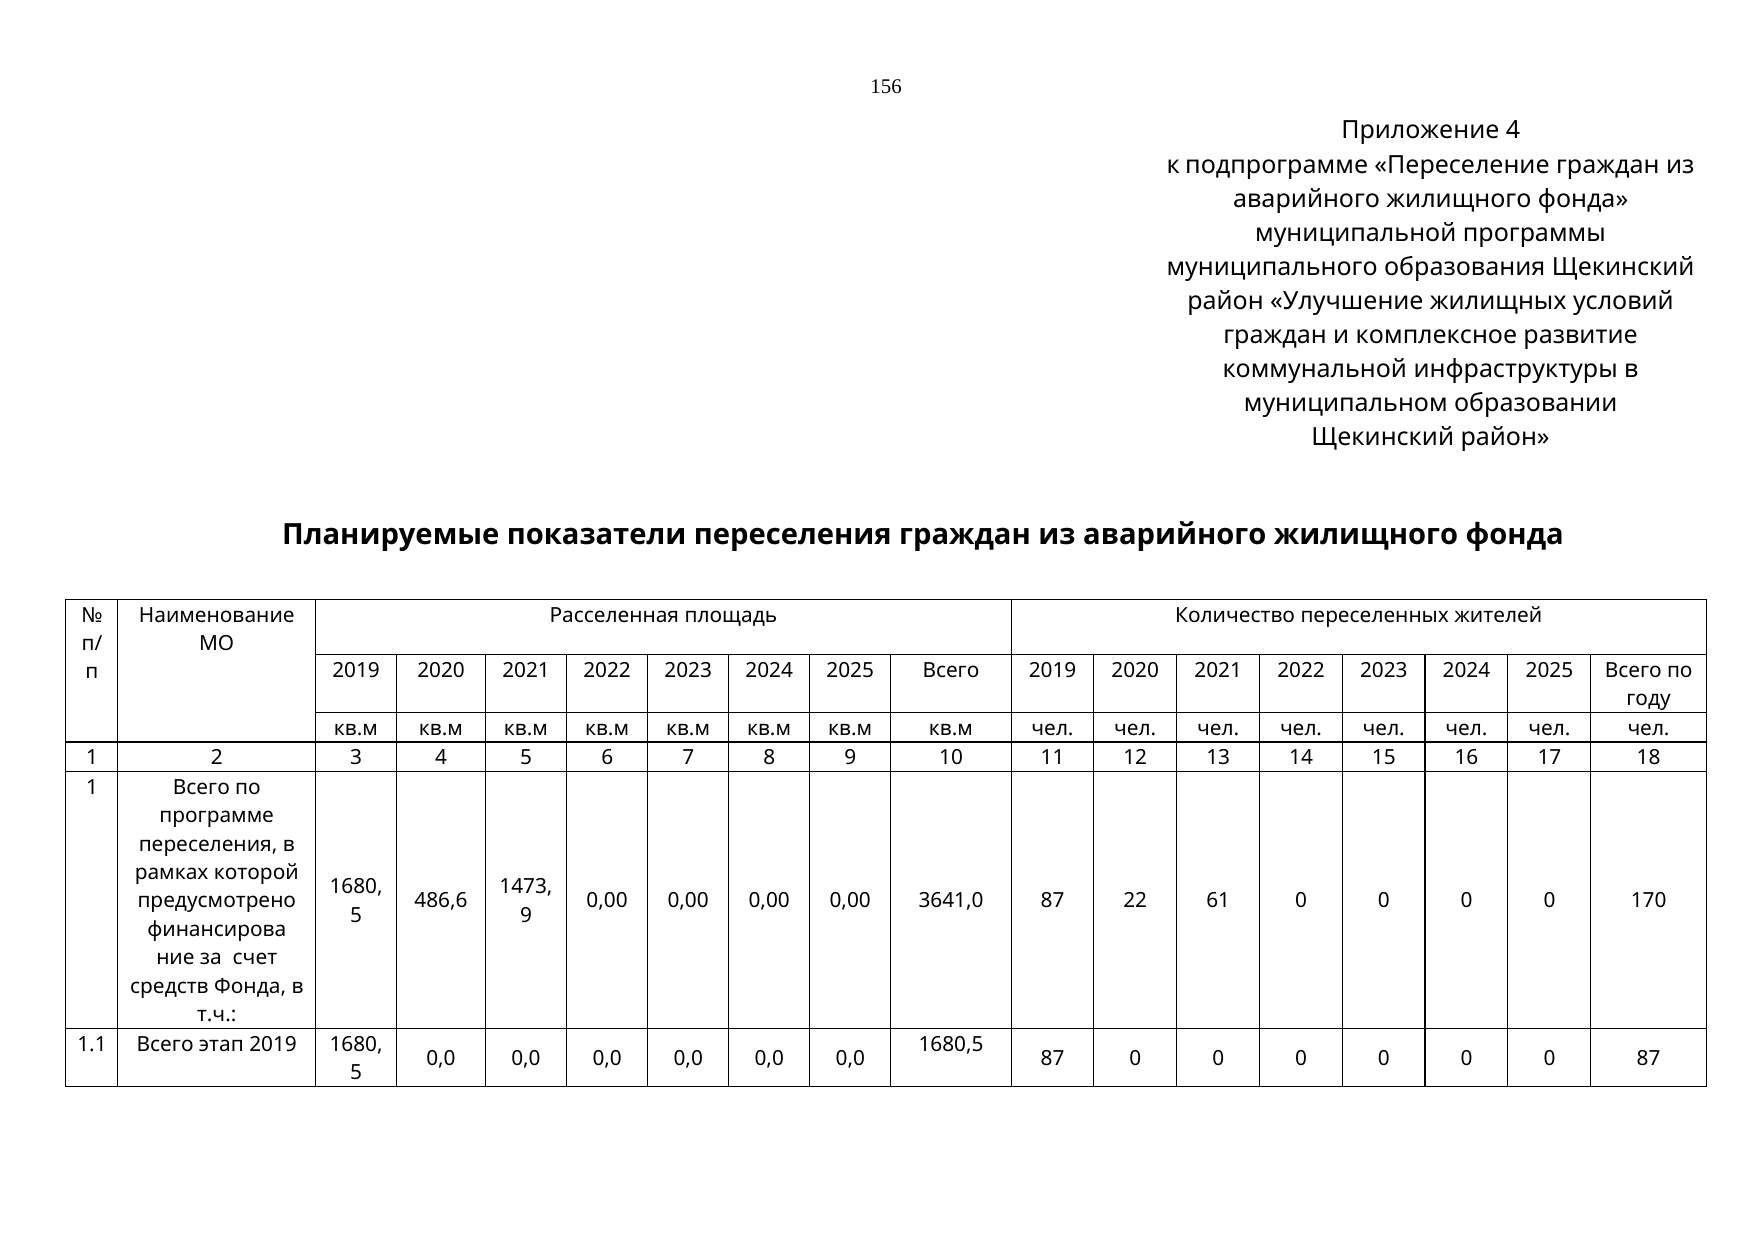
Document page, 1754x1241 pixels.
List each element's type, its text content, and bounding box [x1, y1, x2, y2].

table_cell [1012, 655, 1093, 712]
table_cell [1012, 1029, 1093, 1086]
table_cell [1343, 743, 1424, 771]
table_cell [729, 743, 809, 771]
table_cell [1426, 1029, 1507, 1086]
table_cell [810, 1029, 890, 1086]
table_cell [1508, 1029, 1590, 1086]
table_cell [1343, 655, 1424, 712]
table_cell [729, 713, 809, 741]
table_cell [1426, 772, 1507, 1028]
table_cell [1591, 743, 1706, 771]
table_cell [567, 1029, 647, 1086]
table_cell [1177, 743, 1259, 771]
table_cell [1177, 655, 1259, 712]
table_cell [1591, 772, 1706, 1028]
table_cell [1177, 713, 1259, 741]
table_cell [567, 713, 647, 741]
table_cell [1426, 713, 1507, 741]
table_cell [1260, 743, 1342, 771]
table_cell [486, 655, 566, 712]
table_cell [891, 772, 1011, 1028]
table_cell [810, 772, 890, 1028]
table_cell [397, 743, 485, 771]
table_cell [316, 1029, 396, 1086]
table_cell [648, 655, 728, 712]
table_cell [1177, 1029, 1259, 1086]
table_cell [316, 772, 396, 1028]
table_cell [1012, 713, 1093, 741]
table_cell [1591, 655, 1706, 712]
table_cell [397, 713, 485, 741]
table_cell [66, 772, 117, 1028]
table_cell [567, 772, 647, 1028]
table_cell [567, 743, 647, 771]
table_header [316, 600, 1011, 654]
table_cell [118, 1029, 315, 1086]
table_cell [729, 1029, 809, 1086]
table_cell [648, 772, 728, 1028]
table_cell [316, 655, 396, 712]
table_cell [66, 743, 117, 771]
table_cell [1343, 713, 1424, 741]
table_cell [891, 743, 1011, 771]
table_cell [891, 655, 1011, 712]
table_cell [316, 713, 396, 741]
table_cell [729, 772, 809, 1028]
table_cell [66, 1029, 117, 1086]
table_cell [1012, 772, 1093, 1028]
list Планируемые показатели переселения граждан из аварийного жилищного фонда [152, 513, 1695, 553]
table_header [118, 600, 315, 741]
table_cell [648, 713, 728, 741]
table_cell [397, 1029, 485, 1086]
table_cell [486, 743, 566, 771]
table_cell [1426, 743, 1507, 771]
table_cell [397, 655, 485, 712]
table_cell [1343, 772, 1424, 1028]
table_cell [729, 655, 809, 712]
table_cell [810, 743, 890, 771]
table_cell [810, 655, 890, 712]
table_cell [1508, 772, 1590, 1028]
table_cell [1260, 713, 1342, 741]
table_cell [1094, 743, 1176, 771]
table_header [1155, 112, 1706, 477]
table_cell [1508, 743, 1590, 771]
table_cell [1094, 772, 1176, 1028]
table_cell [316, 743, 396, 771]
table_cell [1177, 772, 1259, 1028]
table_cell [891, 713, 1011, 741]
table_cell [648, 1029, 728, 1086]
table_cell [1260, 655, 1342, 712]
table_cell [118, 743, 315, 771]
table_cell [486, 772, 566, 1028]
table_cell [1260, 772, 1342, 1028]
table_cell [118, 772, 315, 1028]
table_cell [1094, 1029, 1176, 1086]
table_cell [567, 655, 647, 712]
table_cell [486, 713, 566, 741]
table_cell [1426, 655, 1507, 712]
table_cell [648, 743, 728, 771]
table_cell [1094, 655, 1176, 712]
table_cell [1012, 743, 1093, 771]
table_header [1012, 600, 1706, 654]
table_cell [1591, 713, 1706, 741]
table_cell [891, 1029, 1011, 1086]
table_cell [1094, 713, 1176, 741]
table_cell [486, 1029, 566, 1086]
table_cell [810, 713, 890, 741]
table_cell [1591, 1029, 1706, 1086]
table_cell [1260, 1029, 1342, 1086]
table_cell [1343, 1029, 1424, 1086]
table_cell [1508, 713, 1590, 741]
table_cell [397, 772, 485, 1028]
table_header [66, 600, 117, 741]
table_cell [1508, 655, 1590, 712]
